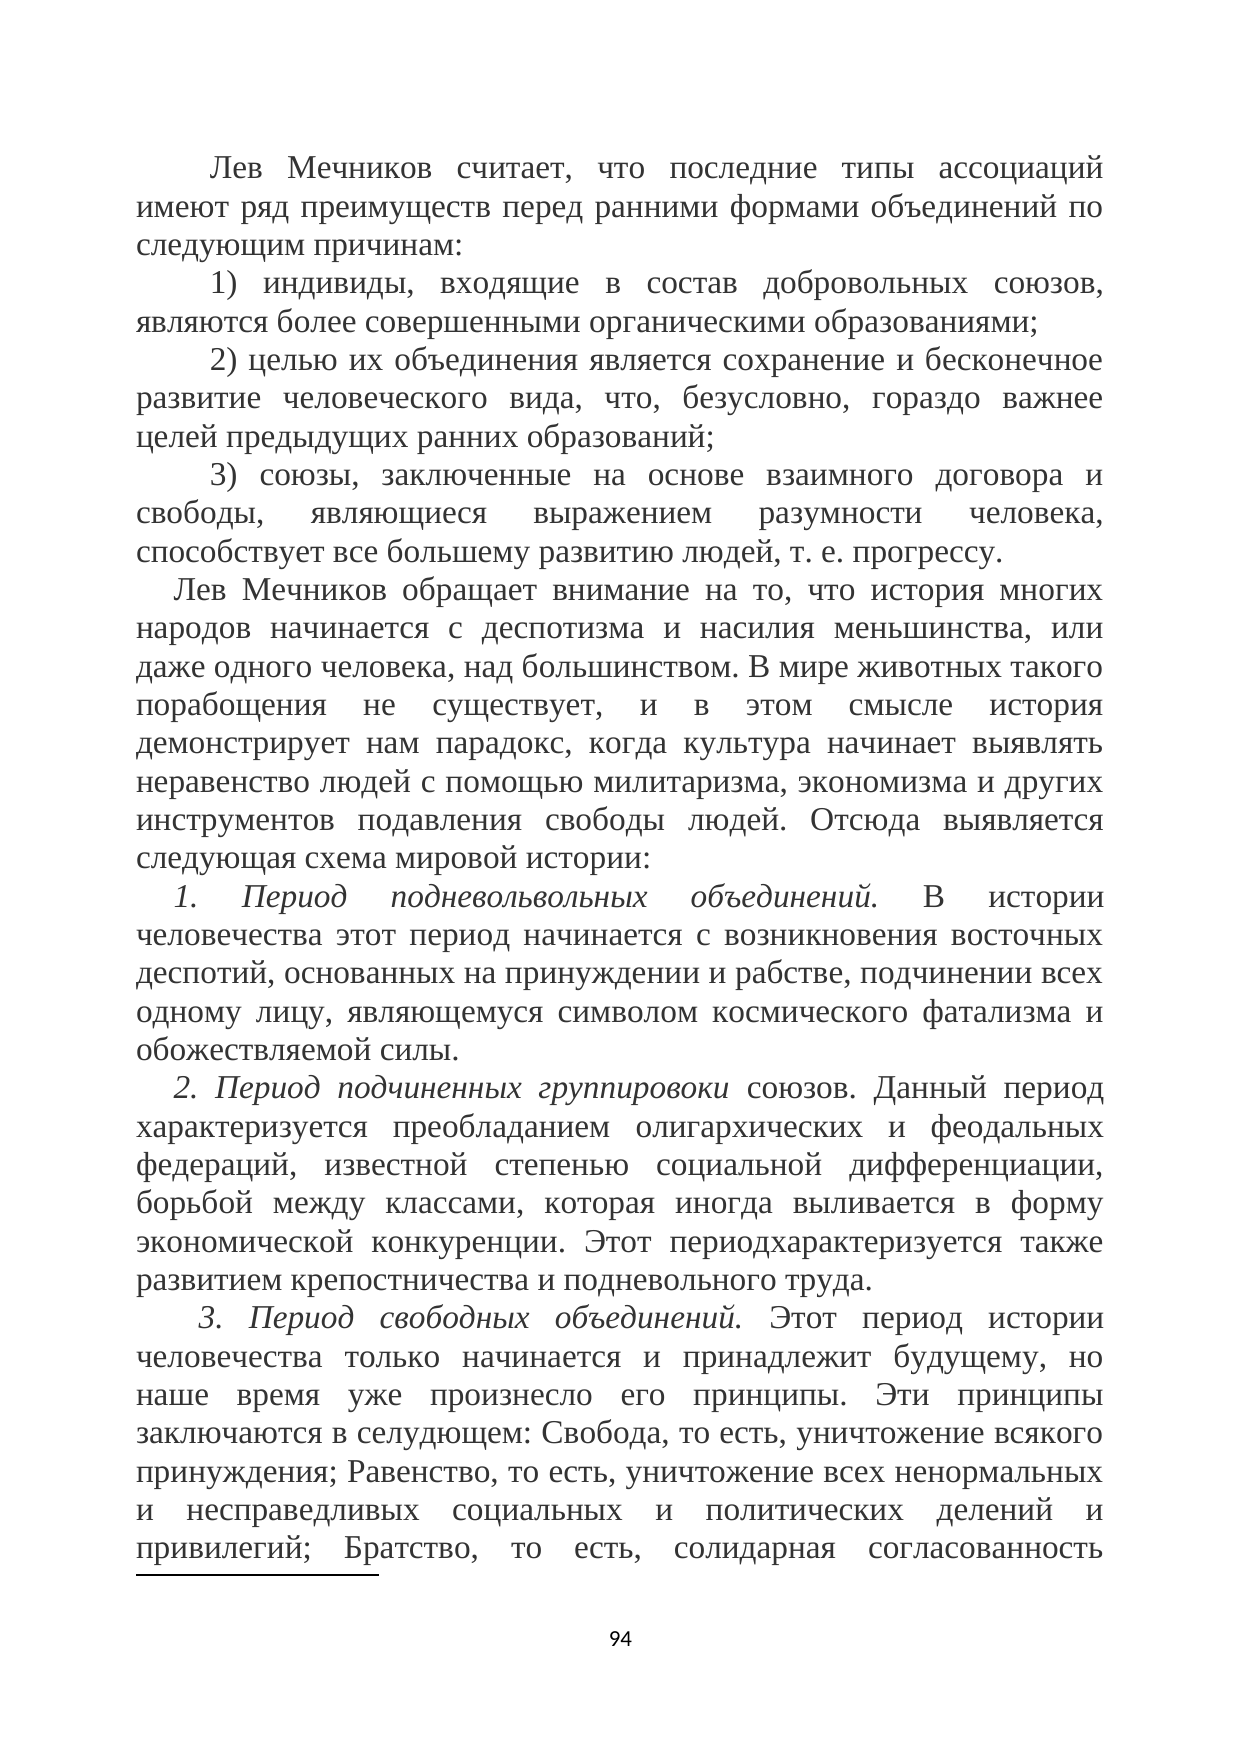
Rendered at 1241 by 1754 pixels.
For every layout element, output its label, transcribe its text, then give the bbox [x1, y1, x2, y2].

text 1. Период подневольвольных объединений. В истории человечества этот период начинается с возникновения восточных деспотий, основанных на принуждении и рабстве, подчинении всех одному лицу, являющемуся символом космического фатализма и обожествляемой силы. [136, 876, 1104, 1068]
text 3) союзы, заключенные на основе взаимного договора и свободы, являющиеся выражением разумности человека, способствует все большему развитию людей, т. е. прогрессу. [136, 454, 1104, 569]
text 2. Период подчиненных группировоки союзов. Данный период характеризуется преобладанием олигархических и феодальных федераций, известной степенью социальной дифференциации, борьбой между классами, которая иногда выливается в форму экономической конкуренции. Этот периодхарактеризуется также развитием крепостничества и подневольного труда. [136, 1068, 1104, 1298]
text 2) целью их объединения является сохранение и бесконечное развитие человеческого вида, что, безусловно, гораздо важнее целей предыдущих ранних образований; [136, 339, 1104, 454]
text Лев Мечников обращает внимание на то, что история многих народов начинается с деспотизма и насилия меньшинства, или даже одного человека, над большинством. В мире животных такого порабощения не существует, и в этом смысле история демонстрирует нам парадокс, когда культура начинает выявлять неравенство людей с помощью милитаризма, экономизма и других инструментов подавления свободы людей. Отсюда выявляется следующая схема мировой истории: [136, 569, 1104, 876]
text Лев Мечников считает, что последние типы ассоциаций имеют ряд преимуществ перед ранними формами объединений по следующим причинам: [136, 148, 1104, 263]
text 1) индивиды, входящие в состав добровольных союзов, являются более совершенными органическими образованиями; [136, 263, 1104, 339]
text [136, 1298, 1104, 1566]
